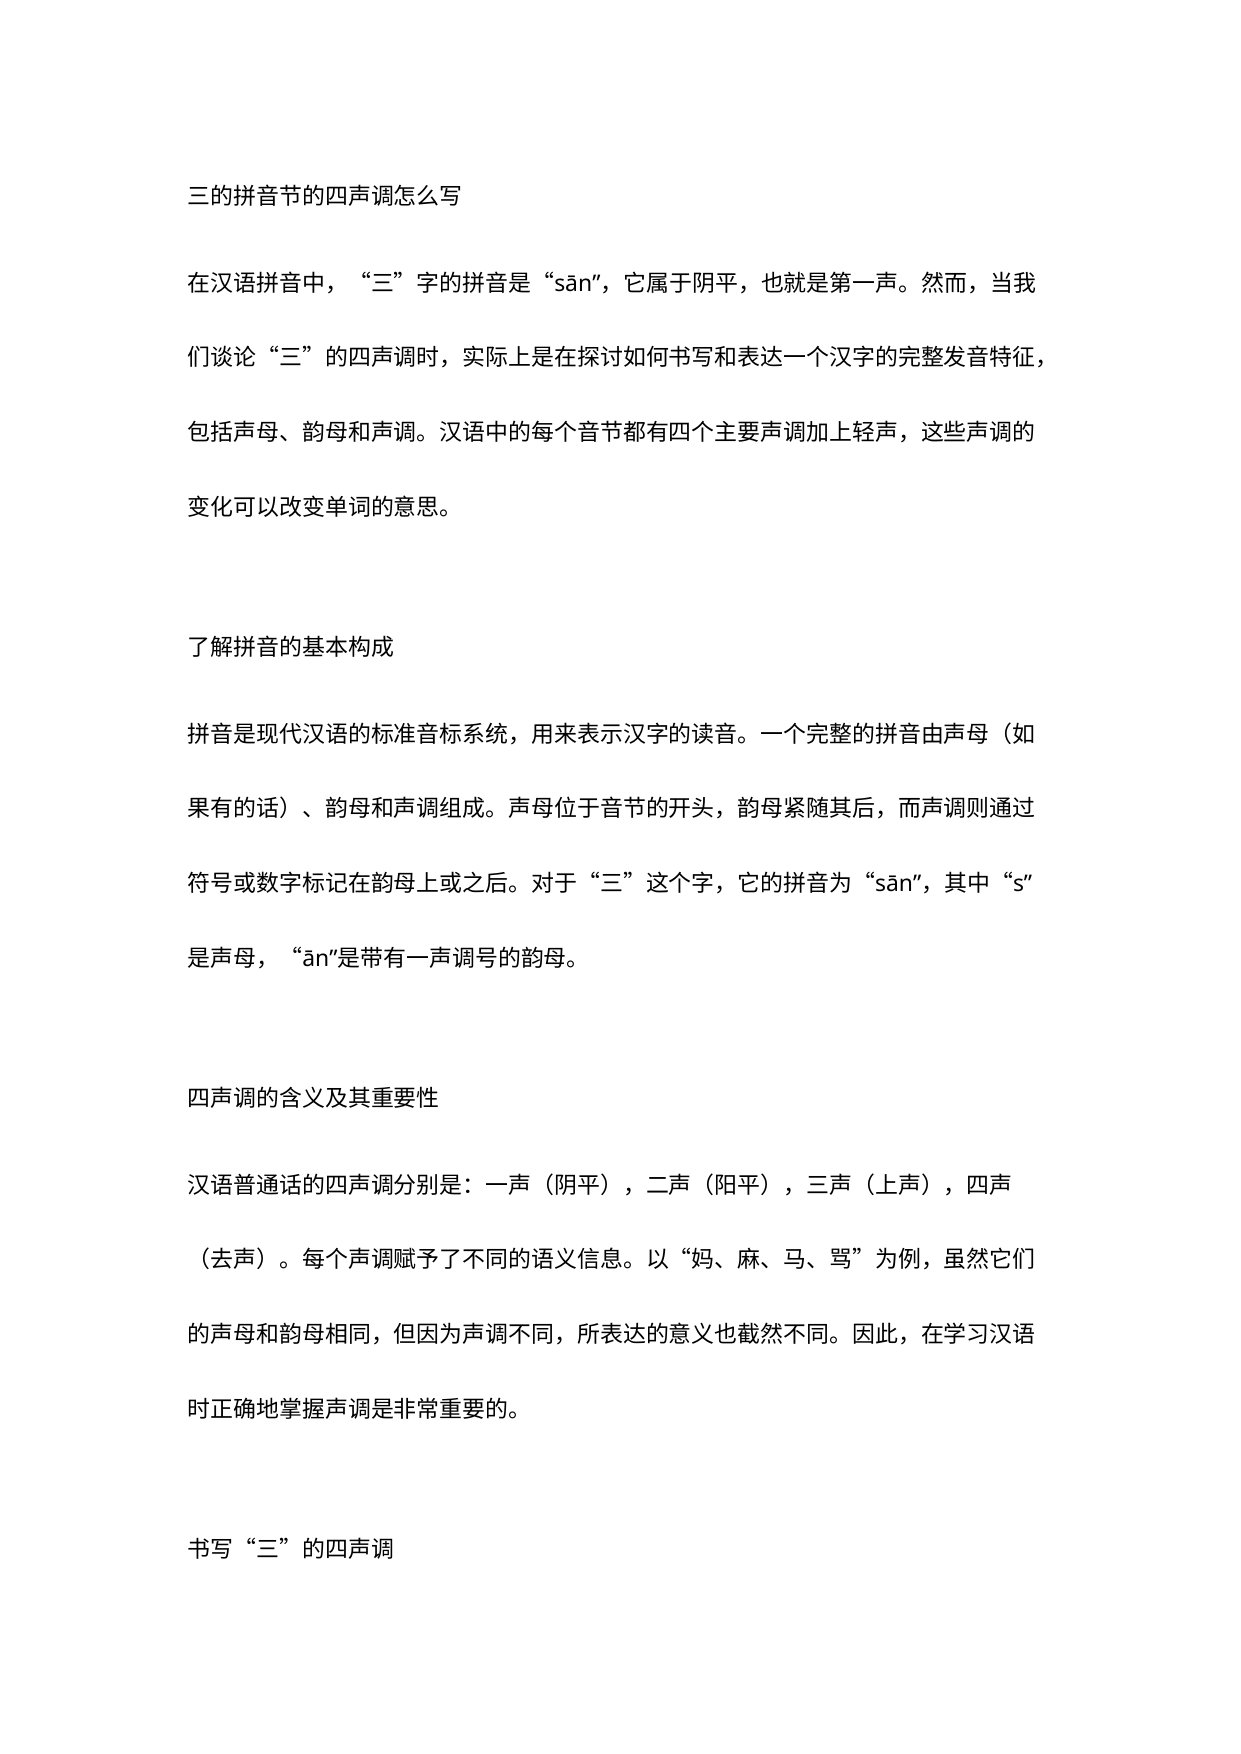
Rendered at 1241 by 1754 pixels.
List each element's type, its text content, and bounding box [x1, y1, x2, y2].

text 书写“三”的四声调 [187, 1515, 1053, 1580]
text 在汉语拼音中，“三”字的拼音是“sān”，它属于阴平，也就是第一声。然而，当我们谈论“三”的四声调时，实际上是在探讨如何书写和表达一个汉字的完整发音特征，包括声母、韵母和声调。汉语中的每个音节都有四个主要声调加上轻声，这些声调的变化可以改变单词的意思。 [187, 248, 1053, 538]
text 拼音是现代汉语的标准音标系统，用来表示汉字的读音。一个完整的拼音由声母（如果有的话）、韵母和声调组成。声母位于音节的开头，韵母紧随其后，而声调则通过符号或数字标记在韵母上或之后。对于“三”这个字，它的拼音为“sān”，其中“s”是声母，“ān”是带有一声调号的韵母。 [187, 699, 1053, 989]
text 四声调的含义及其重要性 [187, 1064, 1053, 1129]
text 三的拼音节的四声调怎么写 [187, 162, 1053, 227]
text 了解拼音的基本构成 [187, 613, 1053, 678]
text 汉语普通话的四声调分别是：一声（阴平），二声（阳平），三声（上声），四声（去声）。每个声调赋予了不同的语义信息。以“妈、麻、马、骂”为例，虽然它们的声母和韵母相同，但因为声调不同，所表达的意义也截然不同。因此，在学习汉语时正确地掌握声调是非常重要的。 [187, 1151, 1053, 1440]
